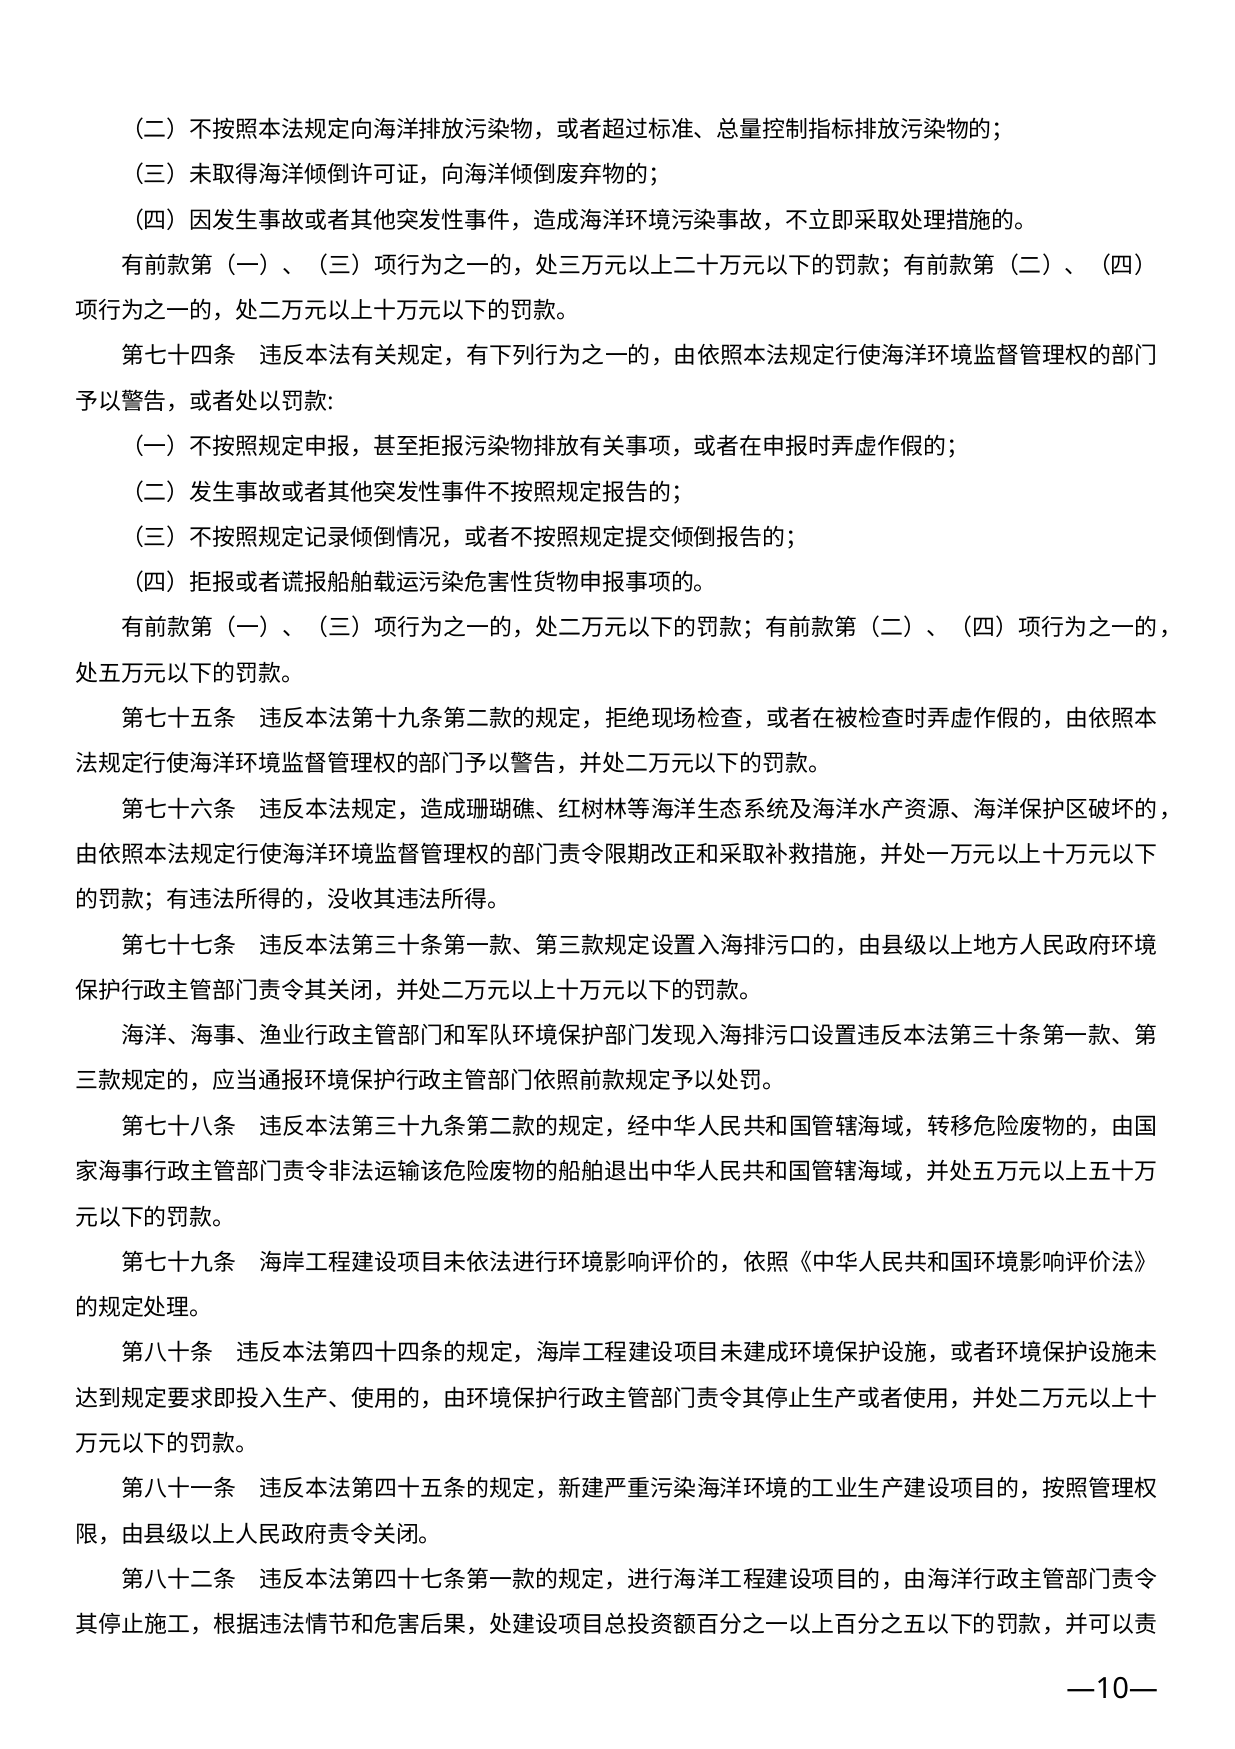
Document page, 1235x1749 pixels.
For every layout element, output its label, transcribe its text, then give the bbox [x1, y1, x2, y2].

text 第七十七条 违反本法第三十条第一款、第三款规定设置入海排污口的，由县级以上地方人民政府环境保护行政主管部门责令其关闭，并处二万元以上十万元以下的罚款。 [75, 920, 1159, 1011]
text 第七十九条 海岸工程建设项目未依法进行环境影响评价的，依照《中华人民共和国环境影响评价法》的规定处理。 [75, 1238, 1159, 1328]
text 第七十四条 违反本法有关规定，有下列行为之一的，由依照本法规定行使海洋环境监督管理权的部门予以警告，或者处以罚款: [75, 331, 1159, 422]
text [75, 1555, 1159, 1645]
text 第七十六条 违反本法规定，造成珊瑚礁、红树林等海洋生态系统及海洋水产资源、海洋保护区破坏的，由依照本法规定行使海洋环境监督管理权的部门责令限期改正和采取补救措施，并处一万元以上十万元以下的罚款；有违法所得的，没收其违法所得。 [75, 784, 1159, 920]
text 第八十一条 违反本法第四十五条的规定，新建严重污染海洋环境的工业生产建设项目的，按照管理权限，由县级以上人民政府责令关闭。 [75, 1464, 1159, 1555]
text （三）不按照规定记录倾倒情况，或者不按照规定提交倾倒报告的； [75, 513, 1159, 558]
text （四）因发生事故或者其他突发性事件，造成海洋环境污染事故，不立即采取处理措施的。 [75, 195, 1159, 241]
text 第七十八条 违反本法第三十九条第二款的规定，经中华人民共和国管辖海域，转移危险废物的，由国家海事行政主管部门责令非法运输该危险废物的船舶退出中华人民共和国管辖海域，并处五万元以上五十万元以下的罚款。 [75, 1102, 1159, 1238]
text 第八十条 违反本法第四十四条的规定，海岸工程建设项目未建成环境保护设施，或者环境保护设施未达到规定要求即投入生产、使用的，由环境保护行政主管部门责令其停止生产或者使用，并处二万元以上十万元以下的罚款。 [75, 1328, 1159, 1464]
text 海洋、海事、渔业行政主管部门和军队环境保护部门发现入海排污口设置违反本法第三十条第一款、第三款规定的，应当通报环境保护行政主管部门依照前款规定予以处罚。 [75, 1011, 1159, 1102]
text 有前款第（一）、（三）项行为之一的，处二万元以下的罚款；有前款第（二）、（四）项行为之一的，处五万元以下的罚款。 [75, 603, 1159, 694]
text （四）拒报或者谎报船舶载运污染危害性货物申报事项的。 [75, 558, 1159, 603]
text 有前款第（一）、（三）项行为之一的，处三万元以上二十万元以下的罚款；有前款第（二）、（四）项行为之一的，处二万元以上十万元以下的罚款。 [75, 241, 1159, 331]
text （二）发生事故或者其他突发性事件不按照规定报告的； [75, 467, 1159, 513]
text （三）未取得海洋倾倒许可证，向海洋倾倒废弃物的； [75, 150, 1159, 195]
text 第七十五条 违反本法第十九条第二款的规定，拒绝现场检查，或者在被检查时弄虚作假的，由依照本法规定行使海洋环境监督管理权的部门予以警告，并处二万元以下的罚款。 [75, 694, 1159, 784]
text （一）不按照规定申报，甚至拒报污染物排放有关事项，或者在申报时弄虚作假的； [75, 422, 1159, 467]
text （二）不按照本法规定向海洋排放污染物，或者超过标准、总量控制指标排放污染物的； [75, 105, 1159, 150]
